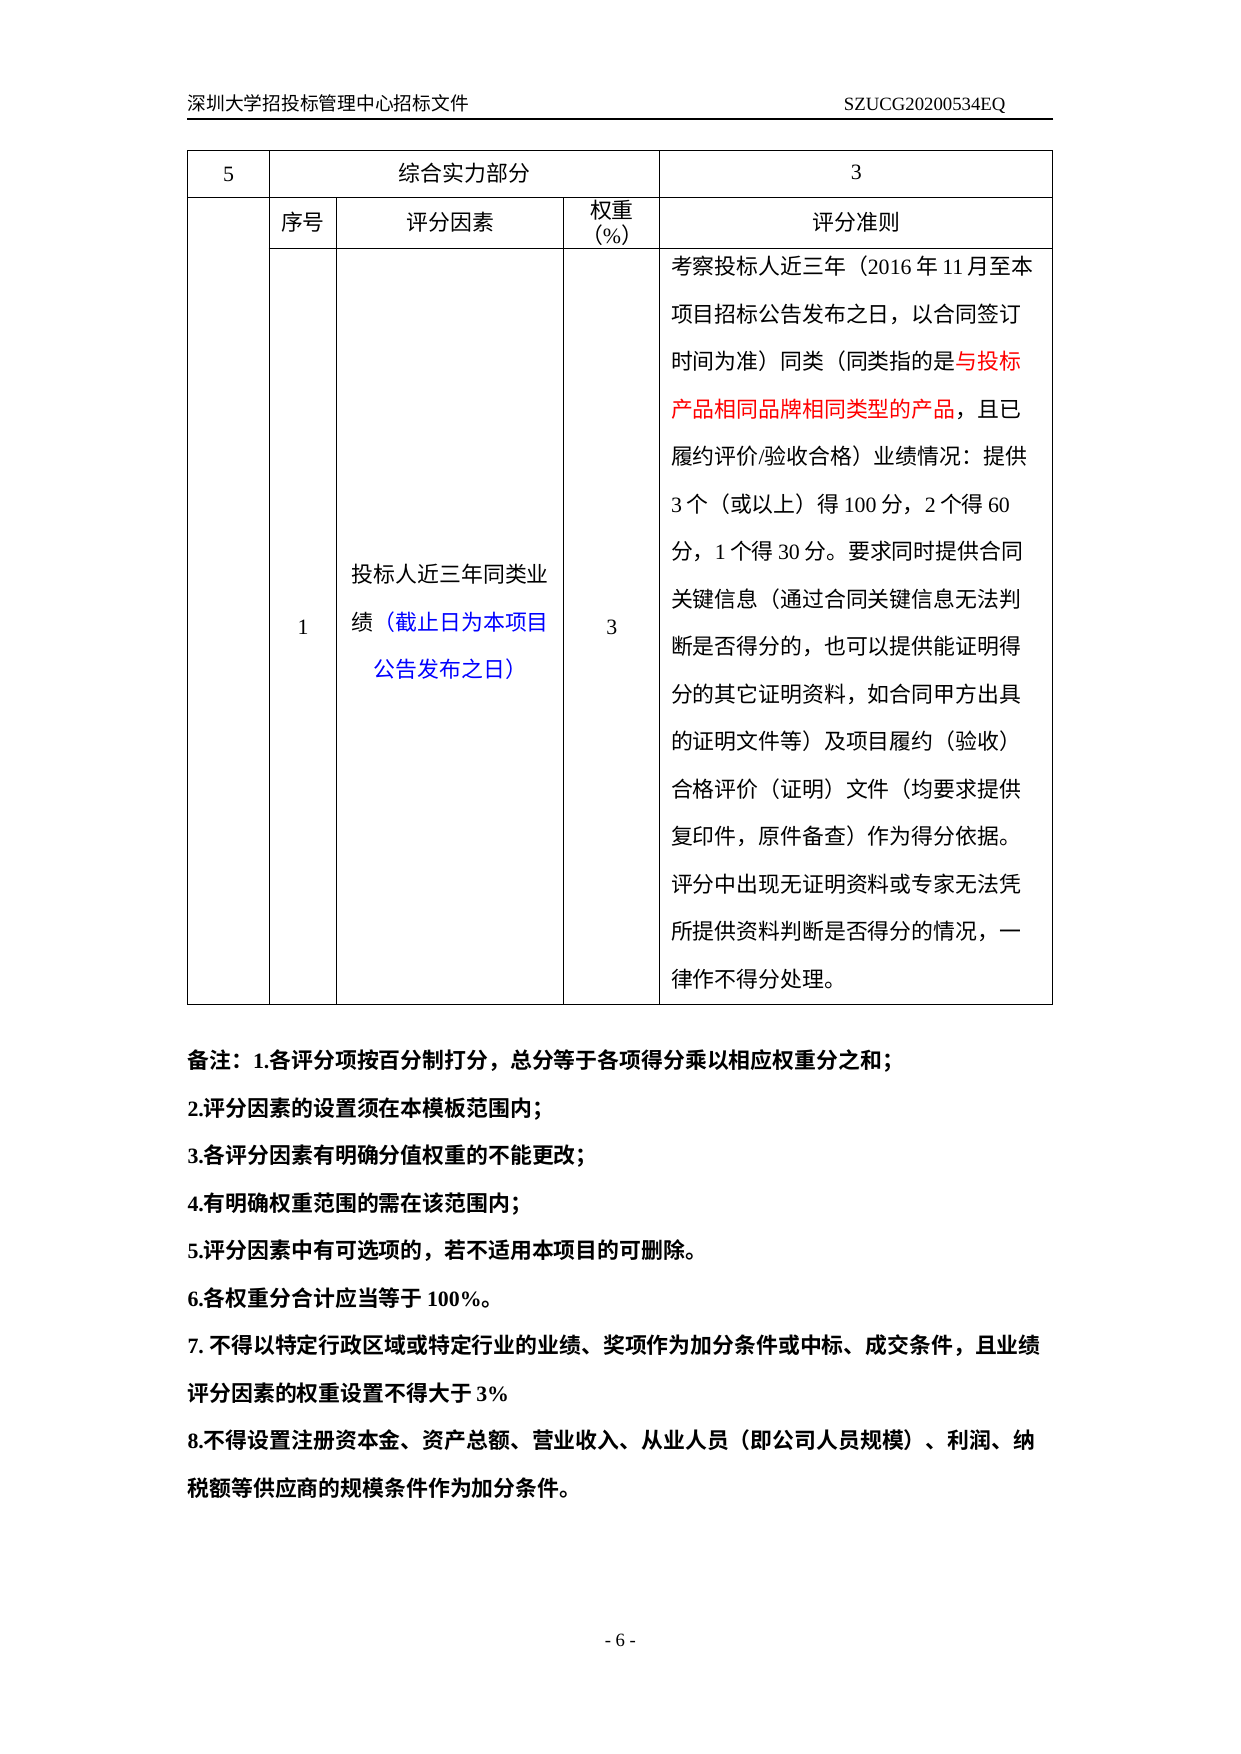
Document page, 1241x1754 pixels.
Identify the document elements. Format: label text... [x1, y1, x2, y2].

text 2.评分因素的设置须在本模板范围内； [187, 1091, 1053, 1122]
table_cell 序号 [270, 198, 336, 248]
text 3.各评分因素有明确分值权重的不能更改； [187, 1138, 1053, 1170]
text 4.有明确权重范围的需在该范围内； [187, 1186, 1053, 1217]
table_cell 评分因素 [337, 198, 563, 248]
table_cell 3 [564, 249, 659, 1004]
text 6.各权重分合计应当等于100%。 [187, 1281, 1053, 1312]
table_cell 投标人近三年同类业绩（截止日为本项目公告发布之日） [337, 249, 563, 1004]
table_cell 权重 （%） [564, 198, 659, 248]
text 7. 不得以特定行政区域或特定行业的业绩、奖项作为加分条件或中标、成交条件，且业绩评分因素的权重设置不得大于3% [187, 1328, 1053, 1407]
text 备注：1.各评分项按百分制打分，总分等于各项得分乘以相应权重分之和； [187, 1043, 1053, 1075]
table_cell [188, 198, 269, 1004]
table_cell 3 [660, 151, 1052, 197]
text 8.不得设置注册资本金、资产总额、营业收入、从业人员（即公司人员规模）、利润、纳税额等供应商的规模条件作为加分条件。 [187, 1423, 1053, 1502]
text 5.评分因素中有可选项的，若不适用本项目的可删除。 [187, 1233, 1053, 1265]
table_cell 5 [188, 151, 269, 197]
table_cell 考察投标人近三年（2016年11月至本项目招标公告发布之日，以合同签订时间为准）同类（同类指的是与投标产品相同品牌相同类型的产品，且已履约评价/验收合格）业绩情况：提供3个（或以上）得100分，2个得60分，1个得30分。要求同时提供合同关键信息（通过合同关键信息无法判断是否得分的，也可以提供能证明得分的其它证明资料，如合同甲方出具的证明文件等）及项目履约（验收）合格评价（证明）文件（均要求提供复印件，原件备查）作为得分依据。评分中出现无证明资料或专家无法凭所提供资料判断是否得分的情况，一律作不得分处理。 [660, 249, 1052, 1004]
table_cell 1 [270, 249, 336, 1004]
table_cell 评分准则 [660, 198, 1052, 248]
table_cell 综合实力部分 [270, 151, 659, 197]
